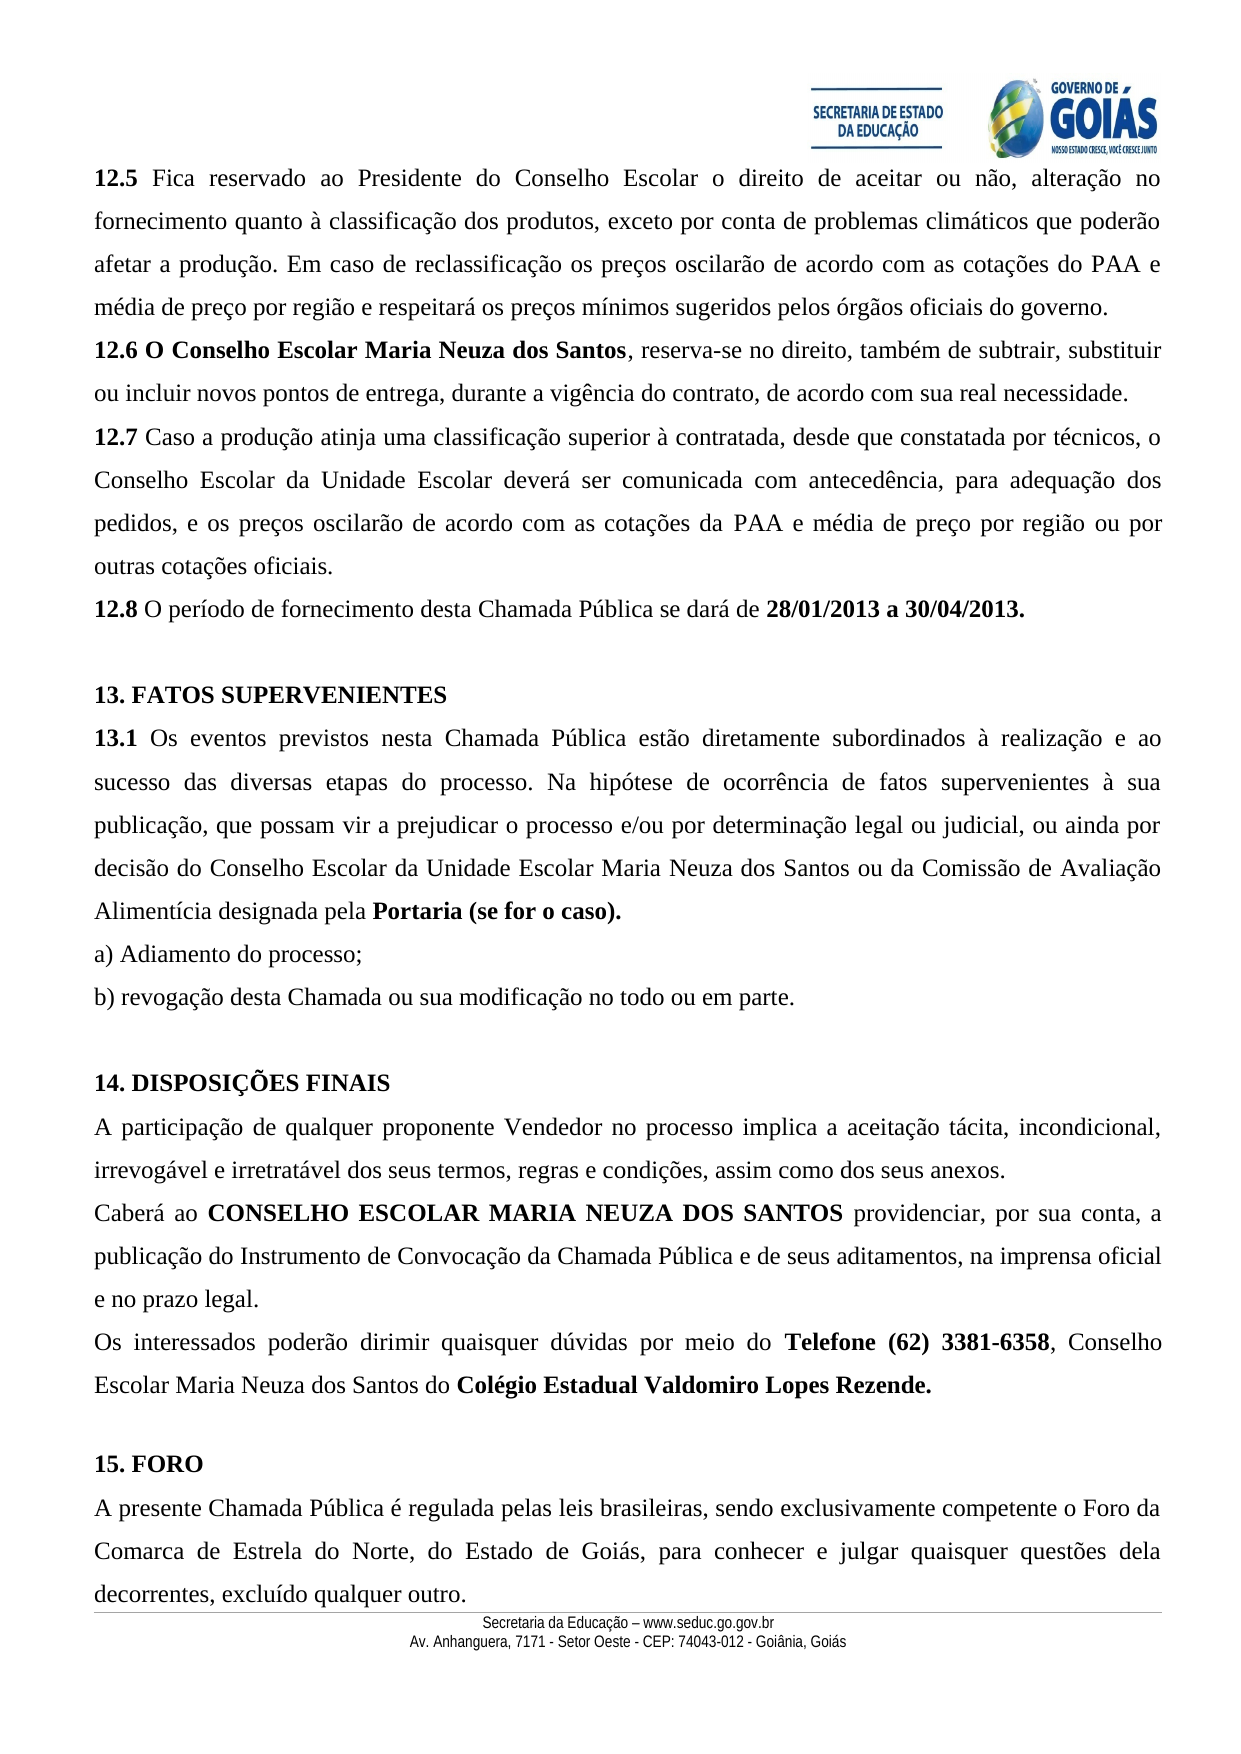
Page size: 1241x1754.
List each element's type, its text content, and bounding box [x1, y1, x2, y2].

text 12.5 Fica reservado ao Presidente do Conselho Escolar o direito de aceitar ou não, alteração no fornecimento quanto à classificação dos produtos, exceto por conta de problemas climáticos que poderão afetar a produção. Em caso de reclassificação os preços oscilarão de acordo com as cotações do PAA e média de preço por região e respeitará os preços mínimos sugeridos pelos órgãos oficiais do governo. [94, 163, 1162, 321]
text 15. FORO [94, 1449, 1162, 1478]
text b) revogação desta Chamada ou sua modificação no todo ou em parte. [94, 982, 1162, 1011]
text Os interessados poderão dirimir quaisquer dúvidas por meio do Telefone (62) 3381-6358, Conselho Escolar Maria Neuza dos Santos do Colégio Estadual Valdomiro Lopes Rezende. [94, 1327, 1162, 1399]
text 12.8 O período de fornecimento desta Chamada Pública se dará de 28/01/2013 a 30/04/2013. [94, 594, 1162, 623]
text A participação de qualquer proponente Vendedor no processo implica a aceitação tácita, incondicional, irrevogável e irretratável dos seus termos, regras e condições, assim como dos seus anexos. [94, 1112, 1162, 1183]
text 13. FATOS SUPERVENIENTES [94, 680, 1162, 709]
text a) Adiamento do processo; [94, 939, 1162, 968]
text 12.7 Caso a produção atinja uma classificação superior à contratada, desde que constatada por técnicos, o Conselho Escolar da Unidade Escolar deverá ser comunicada com antecedência, para adequação dos pedidos, e os preços oscilarão de acordo com as cotações da PAA e média de preço por região ou por outras cotações oficiais. [94, 422, 1162, 580]
text 12.6 O Conselho Escolar Maria Neuza dos Santos, reserva-se no direito, também de subtrair, substituir ou incluir novos pontos de entrega, durante a vigência do contrato, de acordo com sua real necessidade. [94, 335, 1162, 407]
text 14. DISPOSIÇÕES FINAIS [94, 1068, 1162, 1097]
text A presente Chamada Pública é regulada pelas leis brasileiras, sendo exclusivamente competente o Foro da Comarca de Estrela do Norte, do Estado de Goiás, para conhecer e julgar quaisquer questões dela decorrentes, excluído qualquer outro. [94, 1493, 1162, 1608]
text 13.1 Os eventos previstos nesta Chamada Pública estão diretamente subordinados à realização e ao sucesso das diversas etapas do processo. Na hipótese de ocorrência de fatos supervenientes à sua publicação, que possam vir a prejudicar o processo e/ou por determinação legal ou judicial, ou ainda por decisão do Conselho Escolar da Unidade Escolar Maria Neuza dos Santos ou da Comissão de Avaliação Alimentícia designada pela Portaria (se for o caso). [94, 723, 1162, 925]
picture [807, 73, 1163, 163]
text Caberá ao CONSELHO ESCOLAR MARIA NEUZA DOS SANTOS providenciar, por sua conta, a publicação do Instrumento de Convocação da Chamada Pública e de seus aditamentos, na imprensa oficial e no prazo legal. [94, 1198, 1162, 1313]
